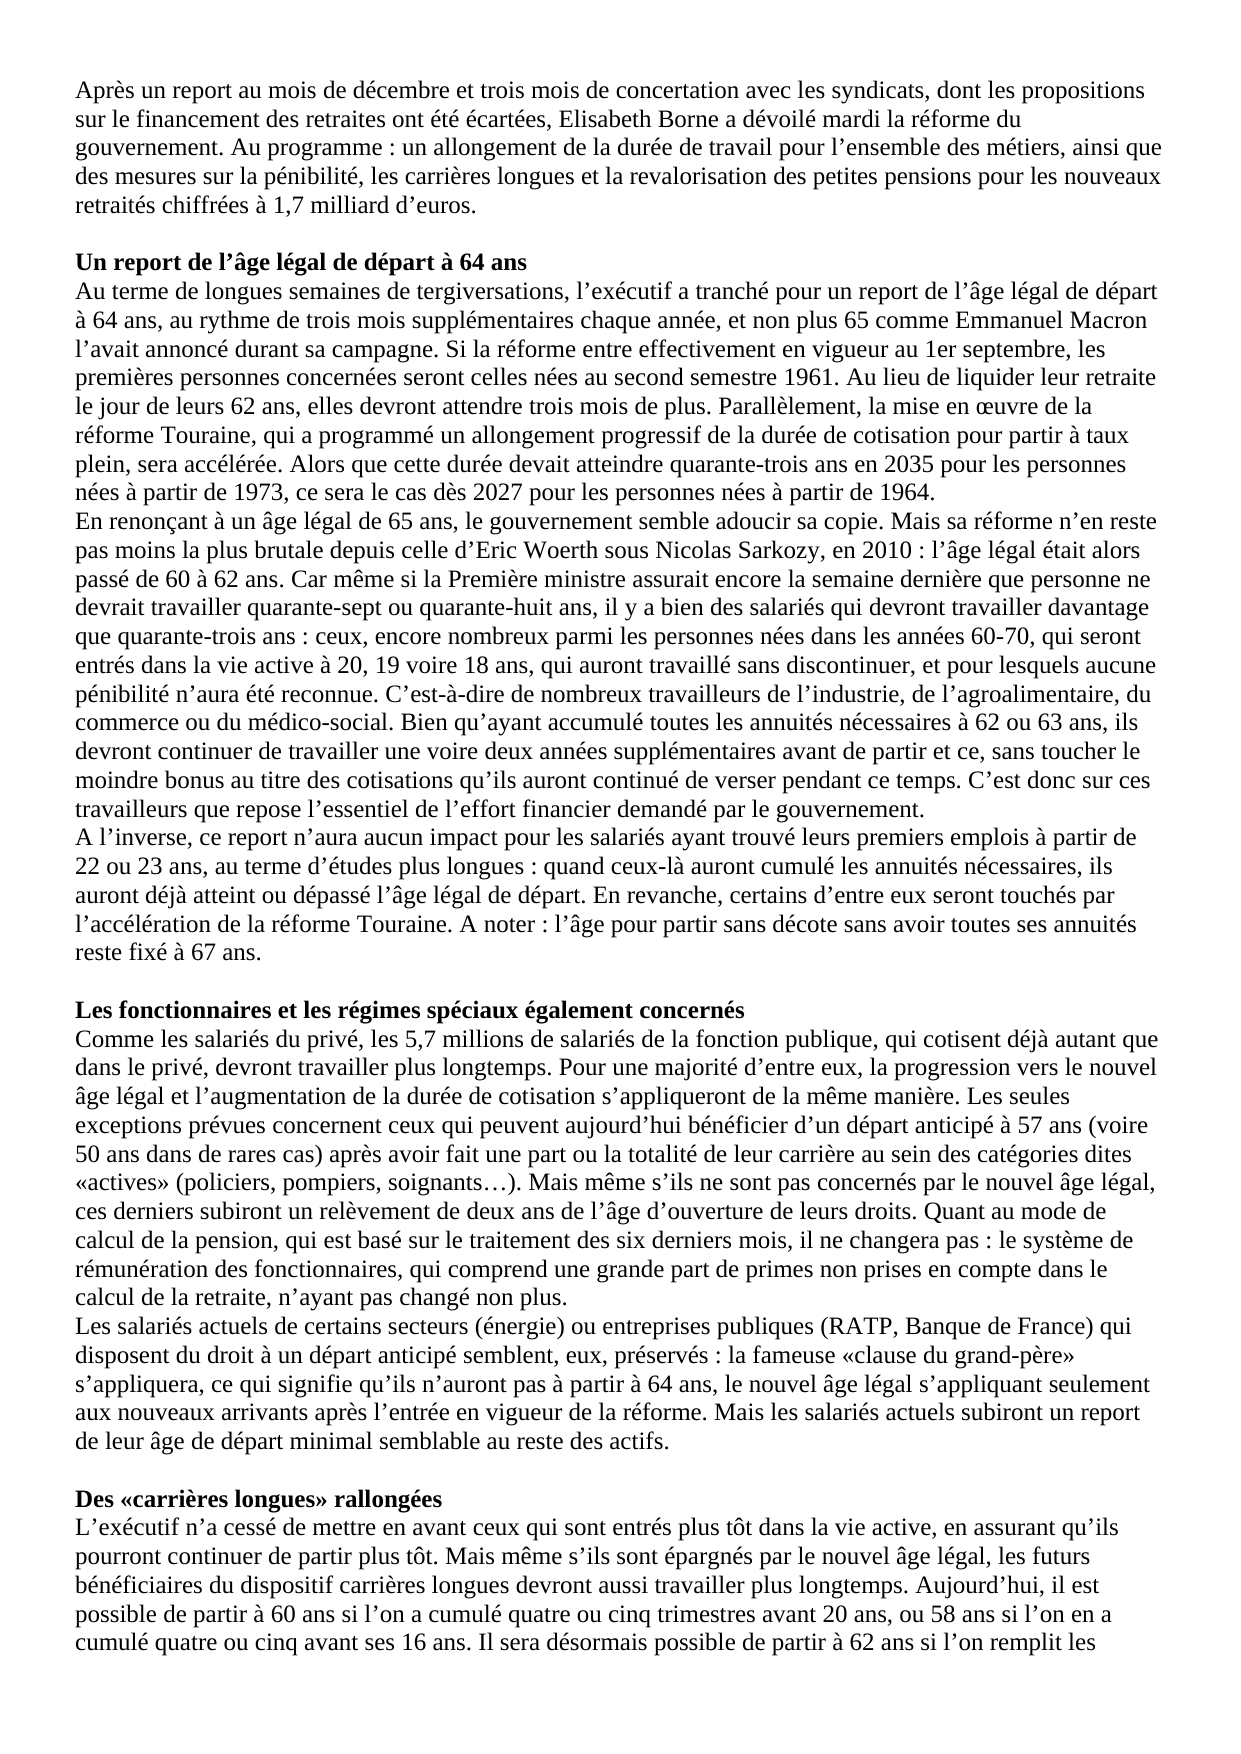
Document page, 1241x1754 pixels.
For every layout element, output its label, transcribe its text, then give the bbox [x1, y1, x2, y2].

text Comme les salariés du privé, les 5,7 millions de salariés de la fonction publique, qui cotisent déjà autant que dans le privé, devront travailler plus longtemps. Pour une majorité d’entre eux, la progression vers le nouvel âge légal et l’augmentation de la durée de cotisation s’appliqueront de la même manière. Les seules exceptions prévues concernent ceux qui peuvent aujourd’hui bénéficier d’un départ anticipé à 57 ans (voire 50 ans dans de rares cas) après avoir fait une part ou la totalité de leur carrière au sein des catégories dites «actives» (policiers, pompiers, soignants…). Mais même s’ils ne sont pas concernés par le nouvel âge légal, ces derniers subiront un relèvement de deux ans de l’âge d’ouverture de leurs droits. Quant au mode de calcul de la pension, qui est basé sur le traitement des six derniers mois, il ne changera pas : le système de rémunération des fonctionnaires, qui comprend une grande part de primes non prises en compte dans le calcul de la retraite, n’ayant pas changé non plus. [75, 1024, 1165, 1311]
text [75, 1512, 1165, 1656]
text Des «carrières longues» rallongées [75, 1484, 1165, 1512]
text Un report de l’âge légal de départ à 64 ans [75, 247, 1165, 276]
text Au terme de longues semaines de tergiversations, l’exécutif a tranché pour un report de l’âge légal de départ à 64 ans, au rythme de trois mois supplémentaires chaque année, et non plus 65 comme Emmanuel Macron l’avait annoncé durant sa campagne. Si la réforme entre effectivement en vigueur au 1er septembre, les premières personnes concernées seront celles nées au second semestre 1961. Au lieu de liquider leur retraite le jour de leurs 62 ans, elles devront attendre trois mois de plus. Parallèlement, la mise en œuvre de la réforme Touraine, qui a programmé un allongement progressif de la durée de cotisation pour partir à taux plein, sera accélérée. Alors que cette durée devait atteindre quarante-trois ans en 2035 pour les personnes nées à partir de 1973, ce sera le cas dès 2027 pour les personnes nées à partir de 1964. [75, 276, 1165, 506]
text Les fonctionnaires et les régimes spéciaux également concernés [75, 995, 1165, 1024]
text Après un report au mois de décembre et trois mois de concertation avec les syndicats, dont les propositions sur le financement des retraites ont été écartées, Elisabeth Borne a dévoilé mardi la réforme du gouvernement. Au programme : un allongement de la durée de travail pour l’ensemble des métiers, ainsi que des mesures sur la pénibilité, les carrières longues et la revalorisation des petites pensions pour les nouveaux retraités chiffrées à 1,7 milliard d’euros. [75, 75, 1165, 219]
text A l’inverse, ce report n’aura aucun impact pour les salariés ayant trouvé leurs premiers emplois à partir de 22 ou 23 ans, au terme d’études plus longues : quand ceux-là auront cumulé les annuités nécessaires, ils auront déjà atteint ou dépassé l’âge légal de départ. En revanche, certains d’entre eux seront touchés par l’accélération de la réforme Touraine. A noter : l’âge pour partir sans décote sans avoir toutes ses annuités reste fixé à 67 ans. [75, 822, 1165, 966]
text Les salariés actuels de certains secteurs (énergie) ou entreprises publiques (RATP, Banque de France) qui disposent du droit à un départ anticipé semblent, eux, préservés : la fameuse «clause du grand-père» s’appliquera, ce qui signifie qu’ils n’auront pas à partir à 64 ans, le nouvel âge légal s’appliquant seulement aux nouveaux arrivants après l’entrée en vigueur de la réforme. Mais les salariés actuels subiront un report de leur âge de départ minimal semblable au reste des actifs. [75, 1311, 1165, 1455]
text En renonçant à un âge légal de 65 ans, le gouvernement semble adoucir sa copie. Mais sa réforme n’en reste pas moins la plus brutale depuis celle d’Eric Woerth sous Nicolas Sarkozy, en 2010 : l’âge légal était alors passé de 60 à 62 ans. Car même si la Première ministre assurait encore la semaine dernière que personne ne devrait travailler quarante-sept ou quarante-huit ans, il y a bien des salariés qui devront travailler davantage que quarante-trois ans : ceux, encore nombreux parmi les personnes nées dans les années 60-70, qui seront entrés dans la vie active à 20, 19 voire 18 ans, qui auront travaillé sans discontinuer, et pour lesquels aucune pénibilité n’aura été reconnue. C’est-à-dire de nombreux travailleurs de l’industrie, de l’agroalimentaire, du commerce ou du médico-social. Bien qu’ayant accumulé toutes les annuités nécessaires à 62 ou 63 ans, ils devront continuer de travailler une voire deux années supplémentaires avant de partir et ce, sans toucher le moindre bonus au titre des cotisations qu’ils auront continué de verser pendant ce temps. C’est donc sur ces travailleurs que repose l’essentiel de l’effort financier demandé par le gouvernement. [75, 506, 1165, 822]
